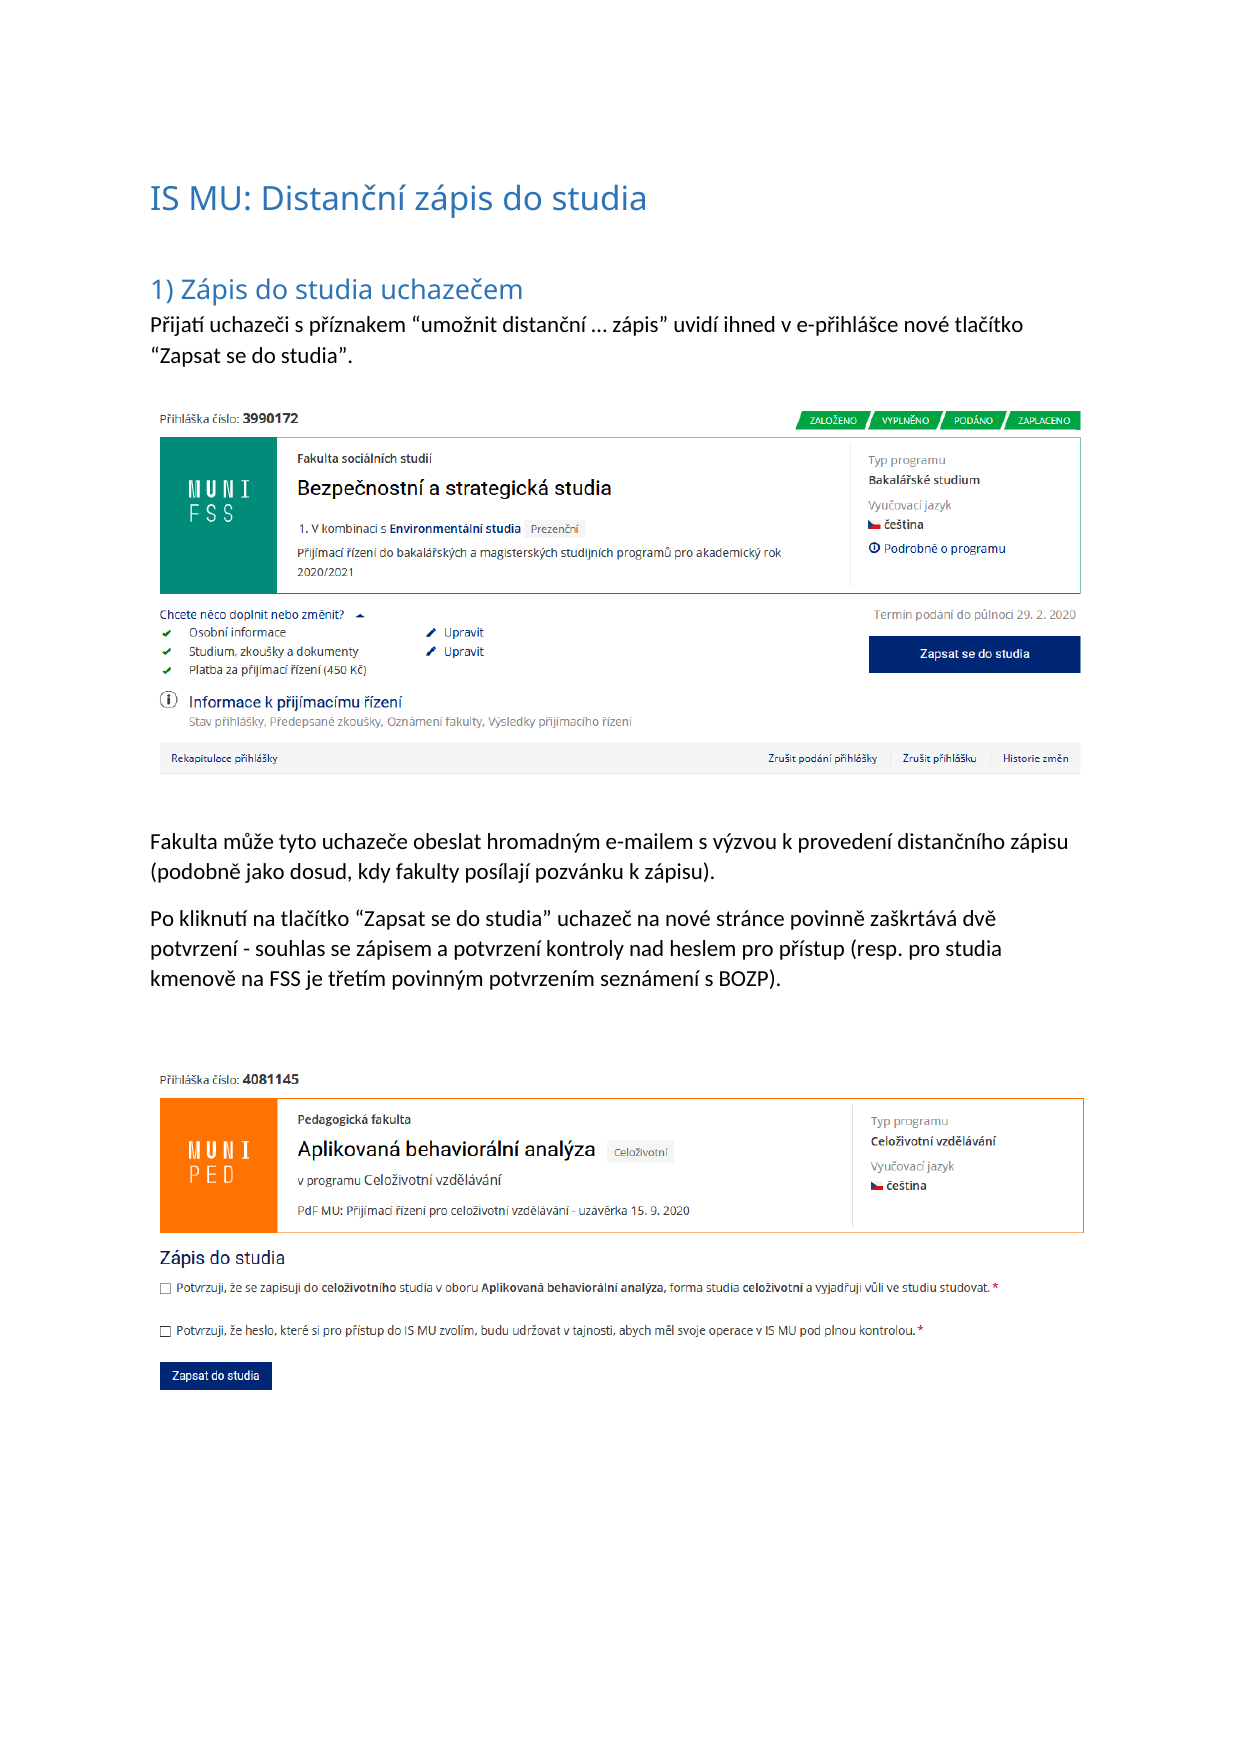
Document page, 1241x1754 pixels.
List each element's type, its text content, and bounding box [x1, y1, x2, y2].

picture [150, 1058, 1090, 1395]
picture [150, 387, 1091, 809]
text Po kliknutí na tlačítko “Zapsat se do studia” uchazeč na nové stránce povinně zaškrtává dvě potvrzení - souhlas se zápisem a potvrzení kontroly nad heslem pro přístup (resp. pro studia kmenově na FSS je třetím povinným potvrzením seznámení s BOZP). [150, 904, 1090, 993]
text Přijatí uchazeči s příznakem “umožnit distanční … zápis” uvidí ihned v e-přihlášce nové tlačítko “Zapsat se do studia”. [150, 311, 1090, 369]
text Fakulta může tyto uchazeče obeslat hromadným e-mailem s výzvou k provedení distančního zápisu (podobně jako dosud, kdy fakulty posílají pozvánku k zápisu). [150, 827, 1090, 885]
subtitle IS MU: Distanční zápis do studia [150, 175, 1090, 220]
subtitle 1) Zápis do studia uchazečem [150, 271, 1090, 308]
